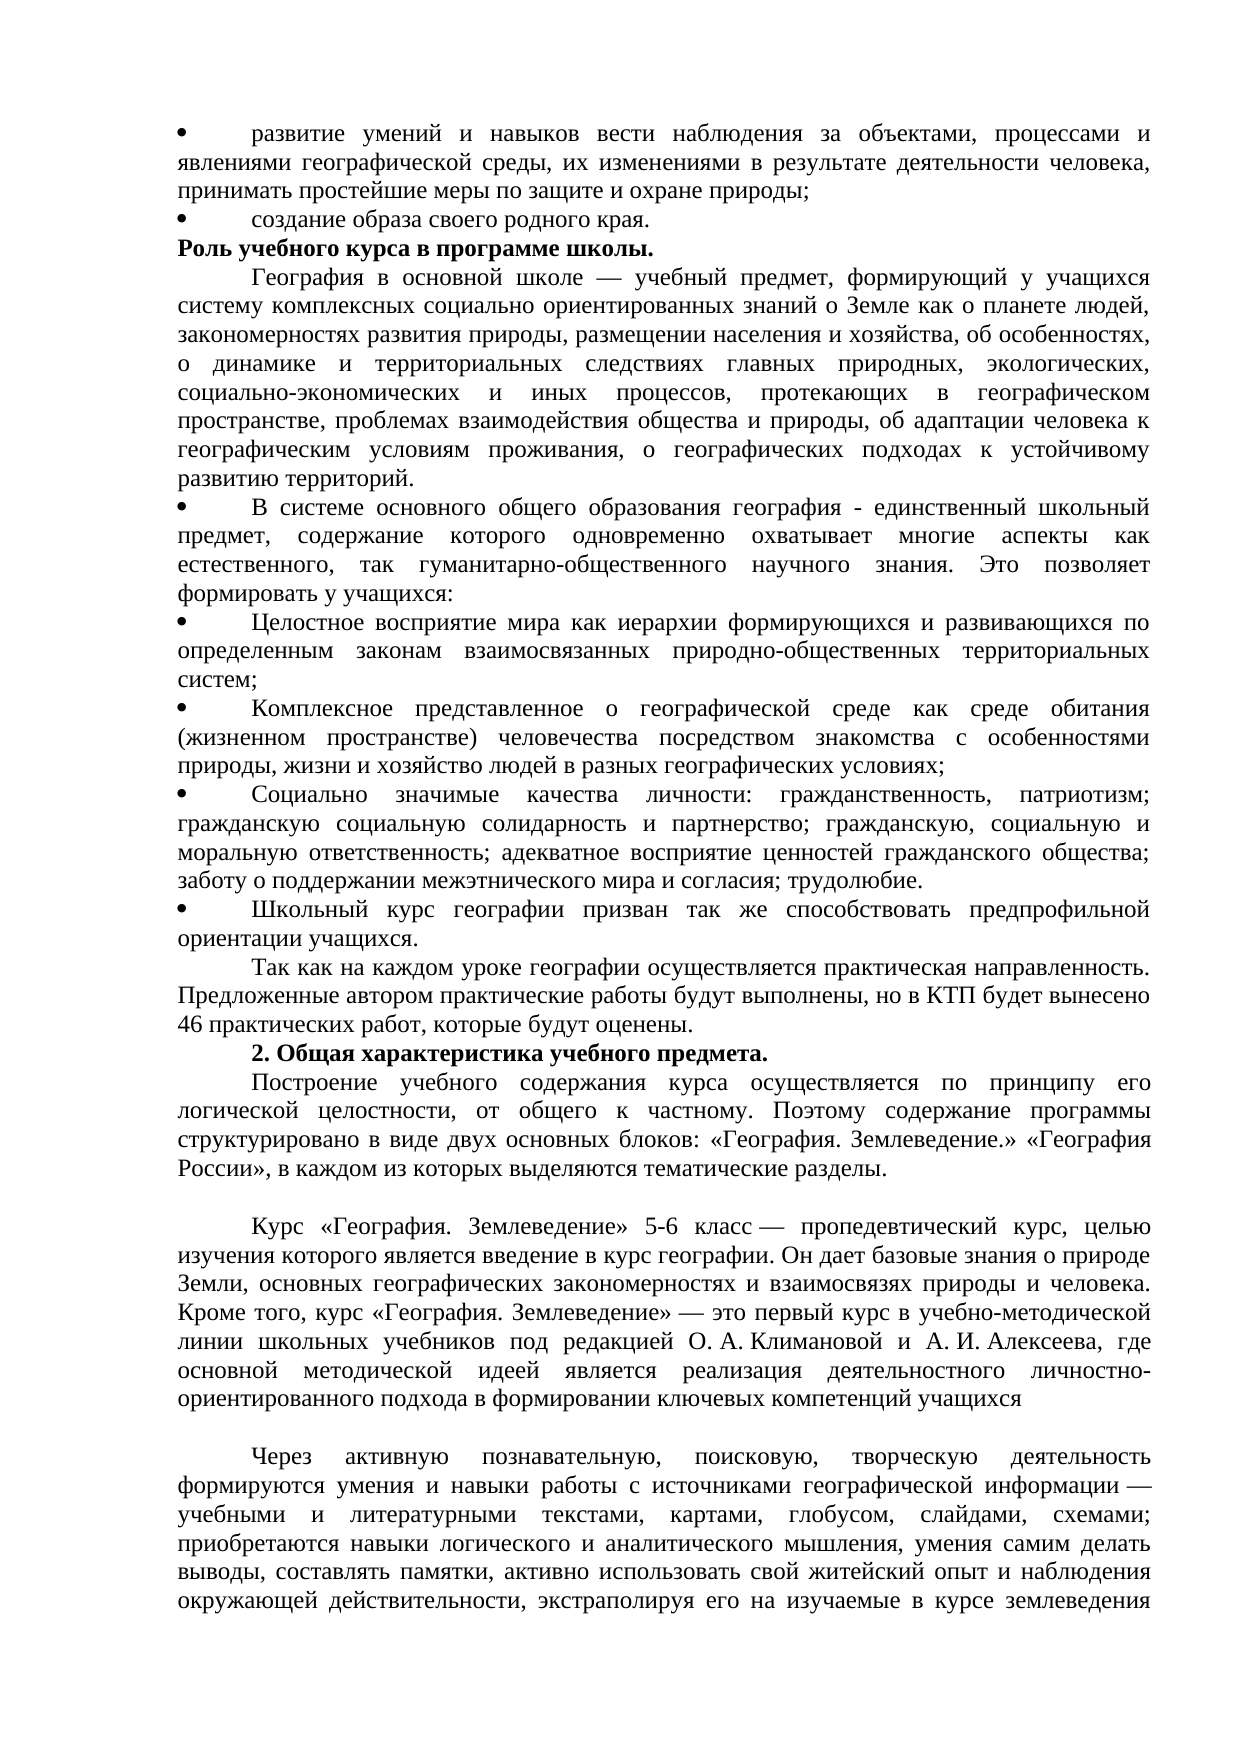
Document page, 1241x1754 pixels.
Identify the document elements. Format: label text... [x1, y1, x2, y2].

list Школьный курс географии призван так же способствовать предпрофильной ориентации учащихся. [177, 894, 1151, 952]
list В системе основного общего образования география - единственный школьный предмет, содержание которого одновременно охватывает многие аспекты как естественного, так гуманитарно-общественного научного знания. Это позволяет формировать у учащихся: [177, 492, 1151, 607]
list Комплексное представленное о географической среде как среде обитания (жизненном пространстве) человечества посредством знакомства с особенностями природы, жизни и хозяйство людей в разных географических условиях; [177, 693, 1151, 779]
text Роль учебного курса в программе школы. [177, 233, 1151, 262]
text Так как на каждом уроке географии осуществляется практическая направленность. Предложенные автором практические работы будут выполнены, но в КТП будет вынесено 46 практических работ, которые будут оценены. [177, 952, 1151, 1038]
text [177, 1441, 1152, 1614]
list Целостное восприятие мира как иерархии формирующихся и развивающихся по определенным законам взаимосвязанных природно-общественных территориальных систем; [177, 607, 1151, 693]
text Курс «География. Землеведение» 5-6 класс — пропедевтический курс, целью изучения которого является введение в курс географии. Он дает базовые знания о природе Земли, основных географических закономерностях и взаимосвязях природы и человека. Кроме того, курс «География. Землеведение» — это первый курс в учебно-методической линии школьных учебников под редакцией О. А. Климановой и А. И. Алексеева, где основной методической идеей является реализация деятельностного личностно-ориентированного подхода в формировании ключевых компетенций учащихся [177, 1211, 1152, 1412]
list создание образа своего родного края. [177, 204, 1152, 233]
list Социально значимые качества личности: гражданственность, патриотизм; гражданскую социальную солидарность и партнерство; гражданскую, социальную и моральную ответственность; адекватное восприятие ценностей гражданского общества; заботу о поддержании межэтнического мира и согласия; трудолюбие. [177, 779, 1151, 894]
text 2. Общая характеристика учебного предмета. [177, 1038, 1151, 1067]
text География в основной школе — учебный предмет, формирующий у учащихся систему комплексных социально ориентированных знаний о Земле как о планете людей, закономерностях развития природы, размещении населения и хозяйства, об особенностях, о динамике и территориальных следствиях главных природных, экологических, социально-экономических и иных процессов, протекающих в географическом пространстве, проблемах взаимодействия общества и природы, об адаптации человека к географическим условиям проживания, о географических подходах к устойчивому развитию территорий. [177, 262, 1151, 492]
text Построение учебного содержания курса осуществляется по принципу его логической целостности, от общего к частному. Поэтому содержание программы структурировано в виде двух основных блоков: «География. Землеведение.» «География России», в каждом из которых выделяются тематические разделы. [177, 1067, 1152, 1182]
list развитие умений и навыков вести наблюдения за объектами, процессами и явлениями географической среды, их изменениями в результате деятельности человека, принимать простейшие меры по защите и охране природы; [177, 118, 1152, 204]
